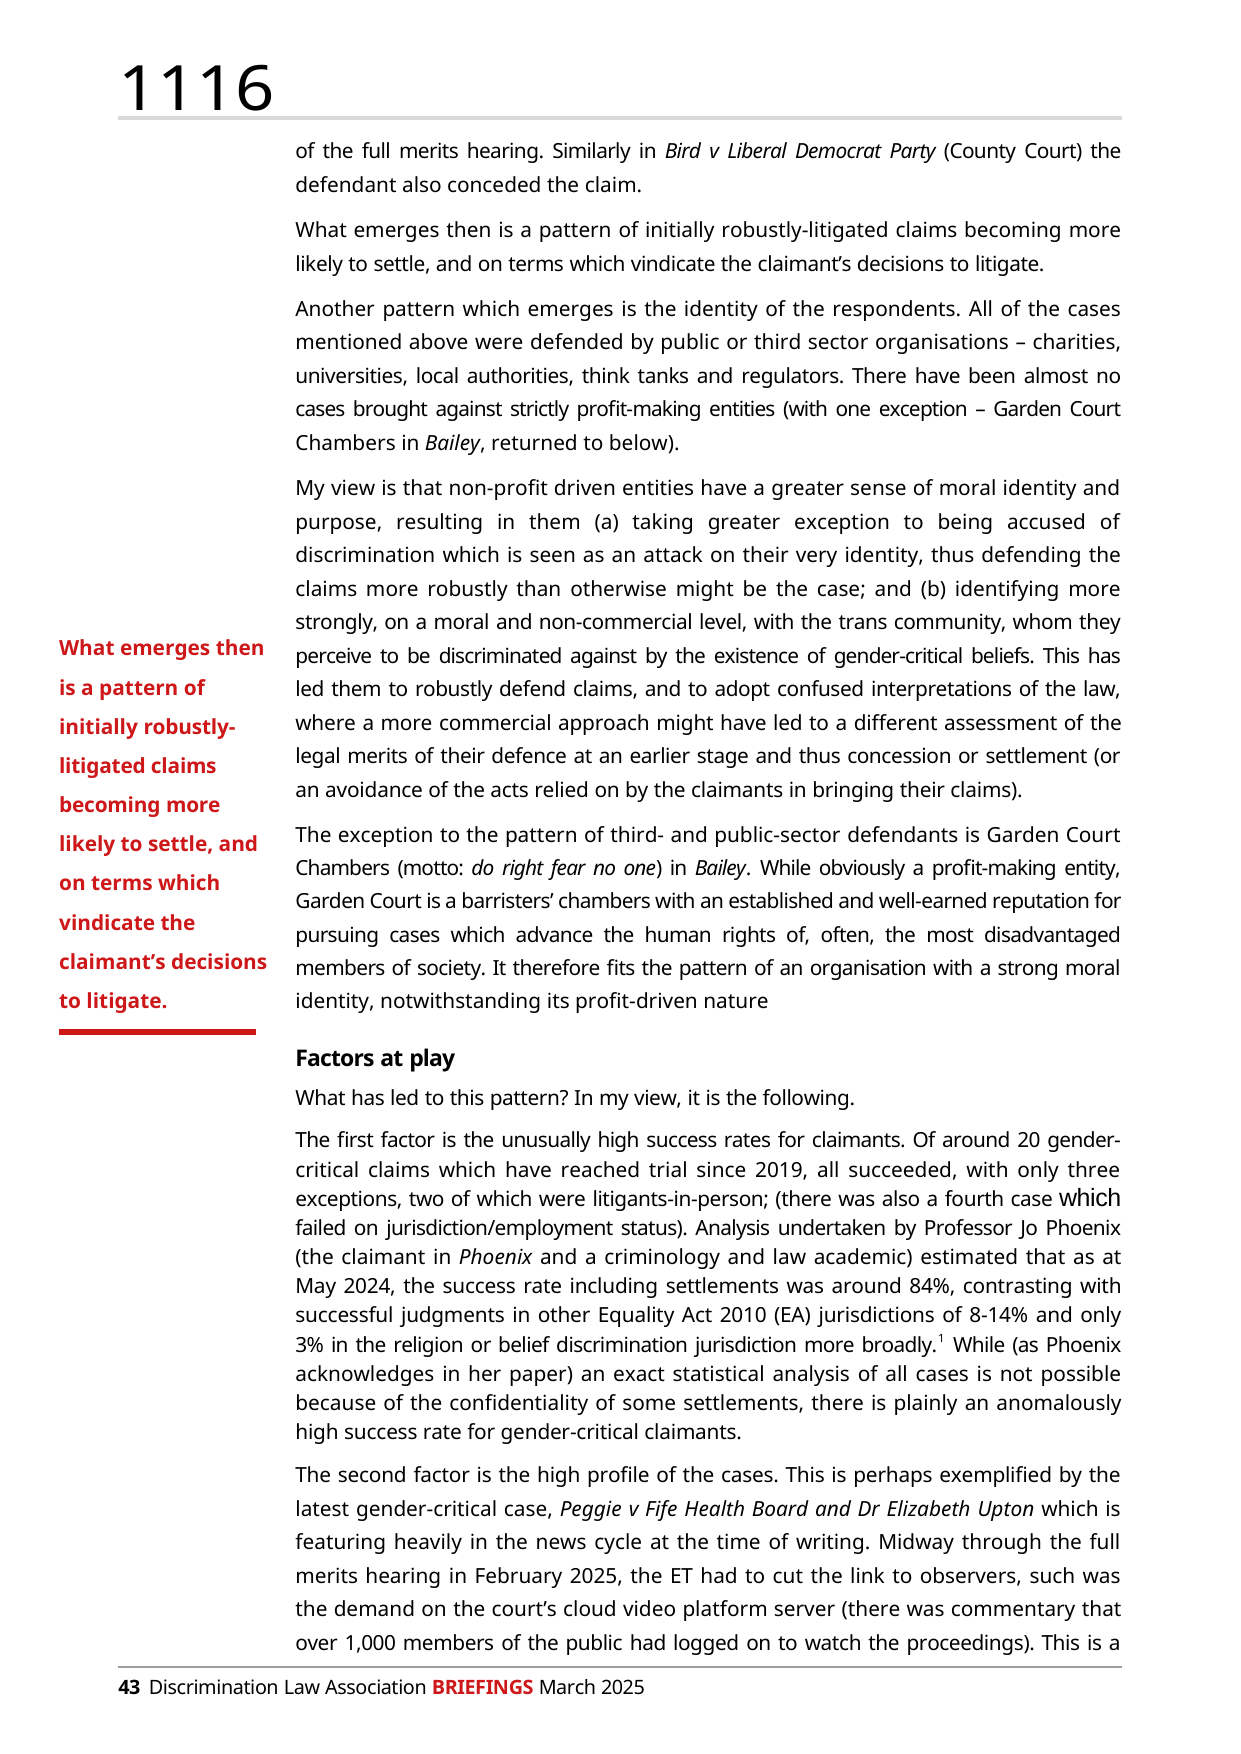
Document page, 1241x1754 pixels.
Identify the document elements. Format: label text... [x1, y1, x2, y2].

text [295, 1460, 1121, 1656]
text Another pattern which emerges is the identity of the respondents. All of the cases mentioned above were defended by public or third sector organisations – charities, universities, local authorities, think tanks and regulators. There have been almost no cases brought against strictly profit-making entities (with one exception – Garden Court Chambers in Bailey, returned to below). [295, 294, 1121, 456]
text What emerges then is a pattern of initially robustly-litigated claims becoming more likely to settle, and on terms which vindicate the claimant’s decisions to litigate. [295, 215, 1121, 277]
text What has led to this pattern? In my view, it is the following. [295, 1083, 1226, 1111]
text My view is that non-profit driven entities have a greater sense of moral identity and purpose, resulting in them (a) taking greater exception to being accused of discrimination which is seen as an attack on their very identity, thus defending the claims more robustly than otherwise might be the case; and (b) identifying more strongly, on a moral and non-commercial level, with the trans community, whom they perceive to be discriminated against by the existence of gender-critical beliefs. This has led them to robustly defend claims, and to adopt confused interpretations of the law, where a more commercial approach might have led to a different assessment of the legal merits of their defence at an earlier stage and thus concession or settlement (or an avoidance of the acts relied on by the claimants in bringing their claims). [295, 473, 1121, 803]
text What emerges then is a pattern of initially robustly-litigated claims becoming more likely to settle, and on terms which vindicate the claimant’s decisions to litigate. [59, 633, 277, 1014]
text The first factor is the unusually high success rates for claimants. Of around 20 gender- critical claims which have reached trial since 2019, all succeeded, with only three exceptions, two of which were litigants-in-person; (there was also a fourth case which failed on jurisdiction/employment status). Analysis undertaken by Professor Jo Phoenix (the claimant in Phoenix and a criminology and law academic) estimated that as at May 2024, the success rate including settlements was around 84%, contrasting with successful judgments in other Equality Act 2010 (EA) jurisdictions of 8-14% and only 3% in the religion or belief discrimination jurisdiction more broadly.1 While (as Phoenix acknowledges in her paper) an exact statistical analysis of all cases is not possible because of the confidentiality of some settlements, there is plainly an anomalously high success rate for gender-critical claimants. [295, 1124, 1121, 1445]
text The exception to the pattern of third- and public-sector defendants is Garden Court Chambers (motto: do right fear no one) in Bailey. While obviously a profit-making entity, Garden Court is a barristers’ chambers with an established and well-earned reputation for pursuing cases which advance the human rights of, often, the most disadvantaged members of society. It therefore fits the pattern of an organisation with a strong moral identity, notwithstanding its profit-driven nature [295, 820, 1121, 1015]
text of the full merits hearing. Similarly in Bird v Liberal Democrat Party (County Court) the defendant also conceded the claim. [295, 136, 1121, 198]
subtitle Factors at play [295, 1042, 1226, 1073]
